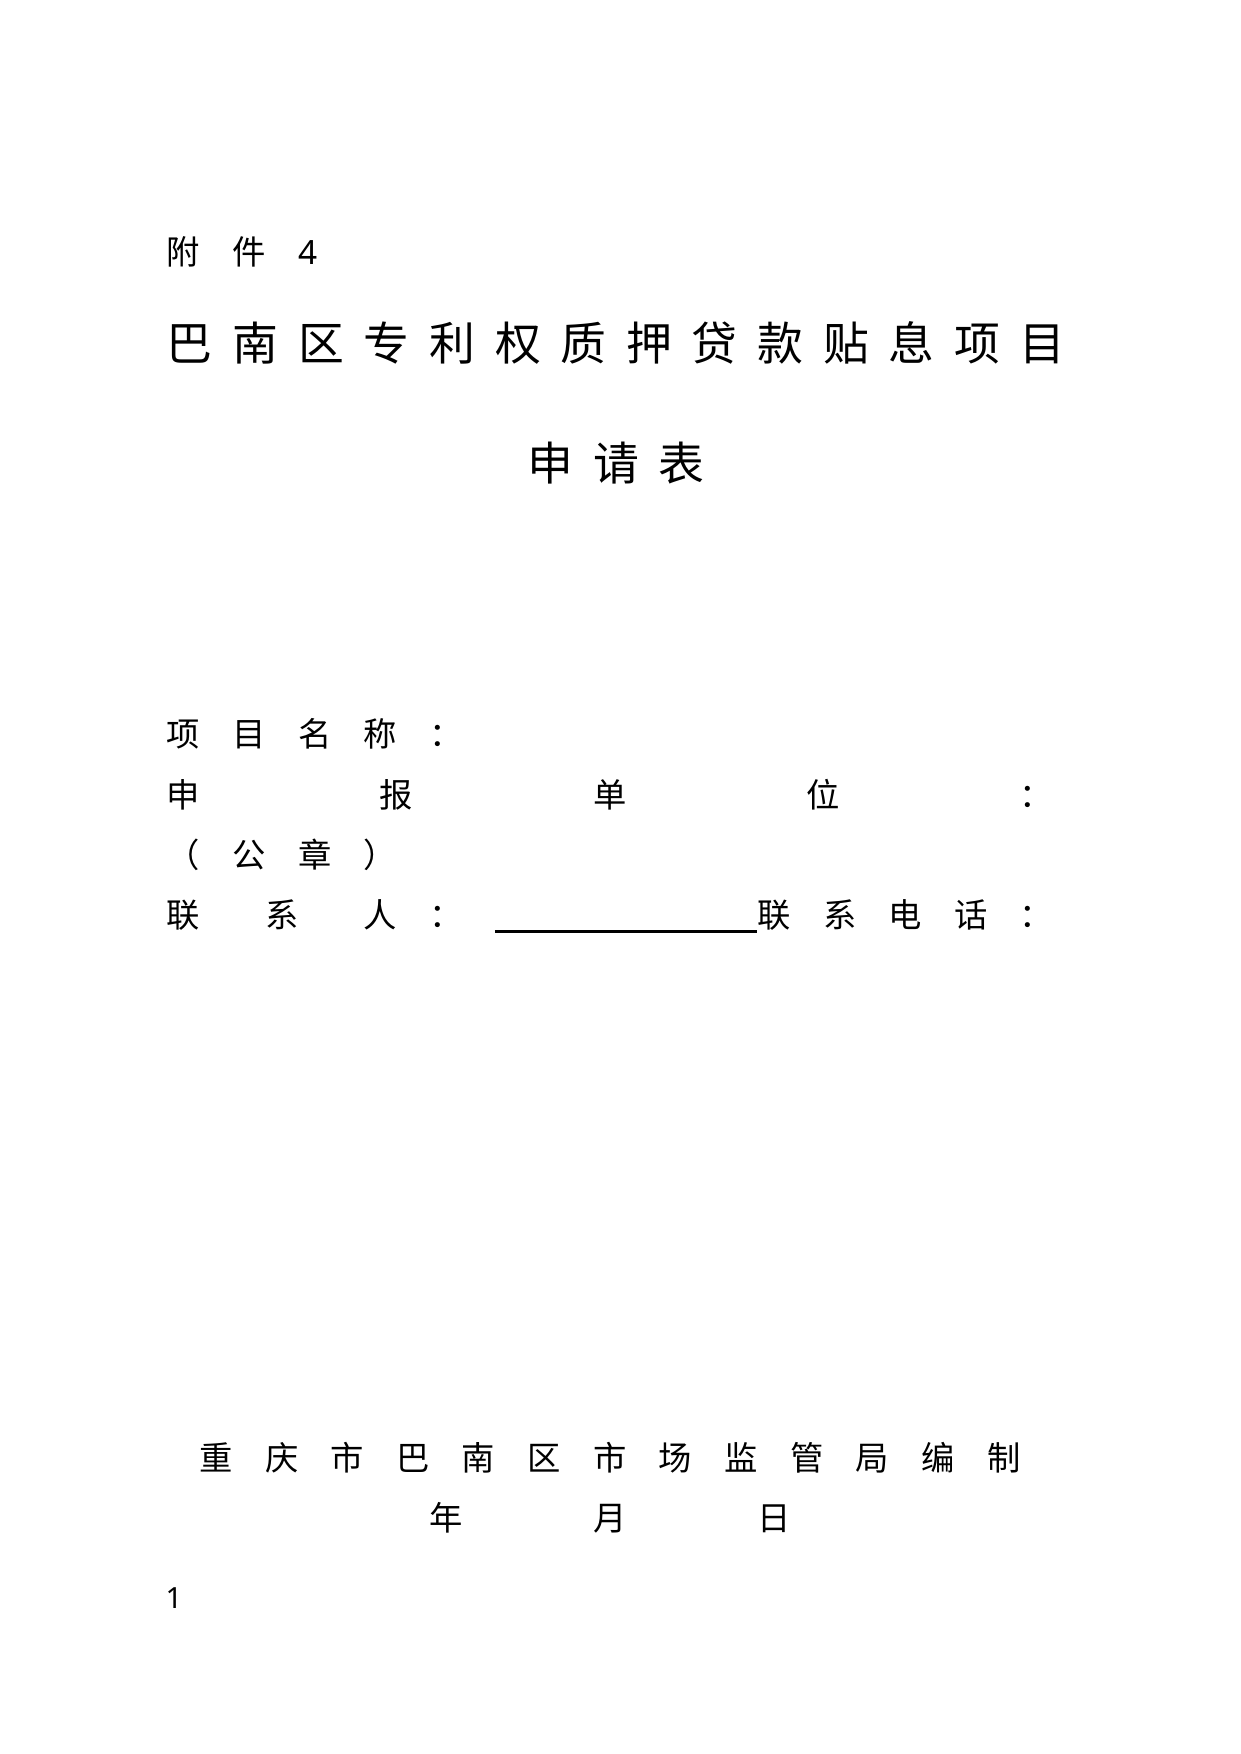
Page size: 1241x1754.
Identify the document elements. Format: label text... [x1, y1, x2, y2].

text 年 月 日 [167, 1486, 1085, 1546]
text 巴南区专利权质押贷款贴息项目 [167, 280, 1085, 400]
text 申请表 [167, 400, 1085, 521]
text 申报单位： （公章） [167, 762, 1085, 883]
text 联 系 人： 联系电话： [167, 883, 1085, 943]
text 重庆市巴南区市场监管局编制 [167, 1426, 1085, 1486]
text 附件4 [167, 219, 1085, 280]
text 项目名称： [167, 702, 1085, 762]
